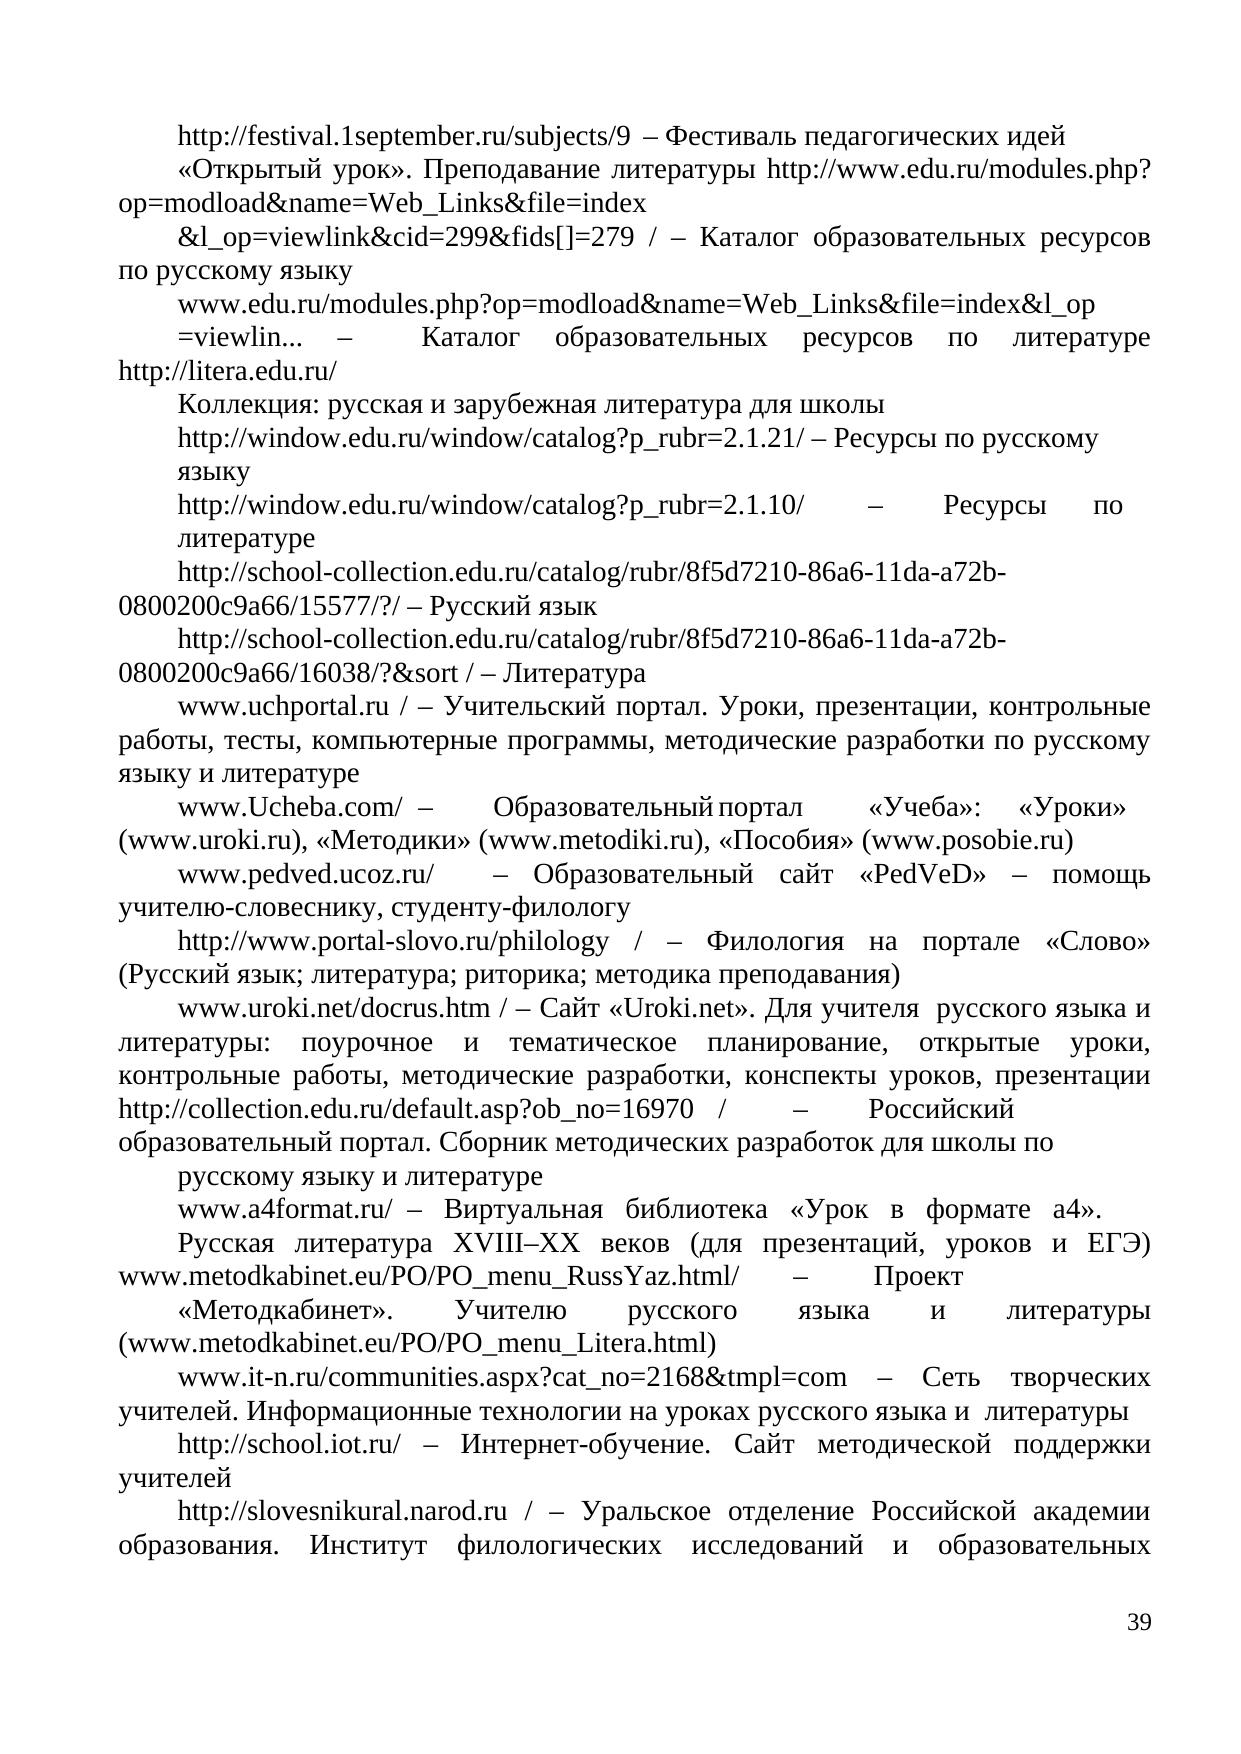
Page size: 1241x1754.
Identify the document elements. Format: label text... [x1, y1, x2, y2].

text Коллекция: русская и зарубежная литература для школы [118, 386, 1152, 420]
text www.edu.ru/modules.php?op=modload&name=Web_Links&file=index&l_op [118, 286, 1152, 319]
text http://www.portal-slovo.ru/philology / – Филология на портале «Слово» (Русский язык; литература; риторика; методика преподавания) [118, 923, 1152, 990]
text «Методкабинет». Учителю русского языка и литературы (www.metodkabinet.eu/PO/PO_menu_Litera.html) [118, 1292, 1152, 1359]
text http://school-collection.edu.ru/catalog/rubr/8f5d7210-86a6-11da-a72b- 0800200c9a66/15577/?/ – Русский язык [118, 554, 1152, 621]
text www.uchportal.ru / – Учительский портал. Уроки, презентации, контрольные работы, тесты, компьютерные программы, методические разработки по русскому языку и литературе [118, 688, 1152, 789]
text http://school.iot.ru/ – Интернет-обучение. Сайт методической поддержки учителей [118, 1426, 1152, 1493]
text www.a4format.ru/ – Виртуальная библиотека «Урок в формате a4». [118, 1191, 1152, 1225]
text www.uroki.net/docrus.htm / – Сайт «Uroki.net». Для учителя русского языка и литературы: поурочное и тематическое планирование, открытые уроки, контрольные работы, методические разработки, конспекты уроков, презентации http://collection.edu.ru/default.asp?ob_no=16970 / – Российский образовательный портал. Сборник методических разработок для школы по [118, 990, 1152, 1158]
text http://window.edu.ru/window/catalog?p_rubr=2.1.21/ – Ресурсы по русскому [118, 420, 1152, 453]
text www.pedved.ucoz.ru/ – Образовательный сайт «PedVeD» – помощь учителю-словеснику, студенту-филологу [118, 856, 1152, 923]
text Русская литература XVIII–XX веков (для презентаций, уроков и ЕГЭ) www.metodkabinet.eu/PO/PO_menu_RussYaz.html/ – Проект [118, 1225, 1152, 1292]
text http://school-collection.edu.ru/catalog/rubr/8f5d7210-86a6-11da-a72b- 0800200c9a66/16038/?&sort / – Литература [118, 621, 1152, 688]
text языку [118, 453, 1152, 487]
text &l_op=viewlink&cid=299&fids[]=279 / – Каталог образовательных ресурсов по русскому языку [118, 219, 1152, 286]
text http://window.edu.ru/window/catalog?p_rubr=2.1.10/ – Ресурсы по [118, 487, 1152, 521]
text «Открытый урок». Преподавание литературы http://www.edu.ru/modules.php?op=modload&name=Web_Links&file=index [118, 152, 1152, 219]
text www.Ucheba.com/ – Образовательный портал «Учеба»: «Уроки» (www.uroki.ru), «Методики» (www.metodiki.ru), «Пособия» (www.posobie.ru) [118, 789, 1152, 856]
text =viewlin... – Каталог образовательных ресурсов по литературе http://litera.edu.ru/ [118, 319, 1152, 386]
text http://festival.1september.ru/subjects/9 – Фестиваль педагогических идей [118, 118, 1152, 152]
text www.it-n.ru/communities.aspx?cat_no=2168&tmpl=com – Сеть творческих учителей. Информационные технологии на уроках русского языка и литературы [118, 1359, 1152, 1426]
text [118, 1493, 1152, 1560]
text русскому языку и литературе [118, 1158, 1152, 1191]
text литературе [118, 521, 1152, 554]
